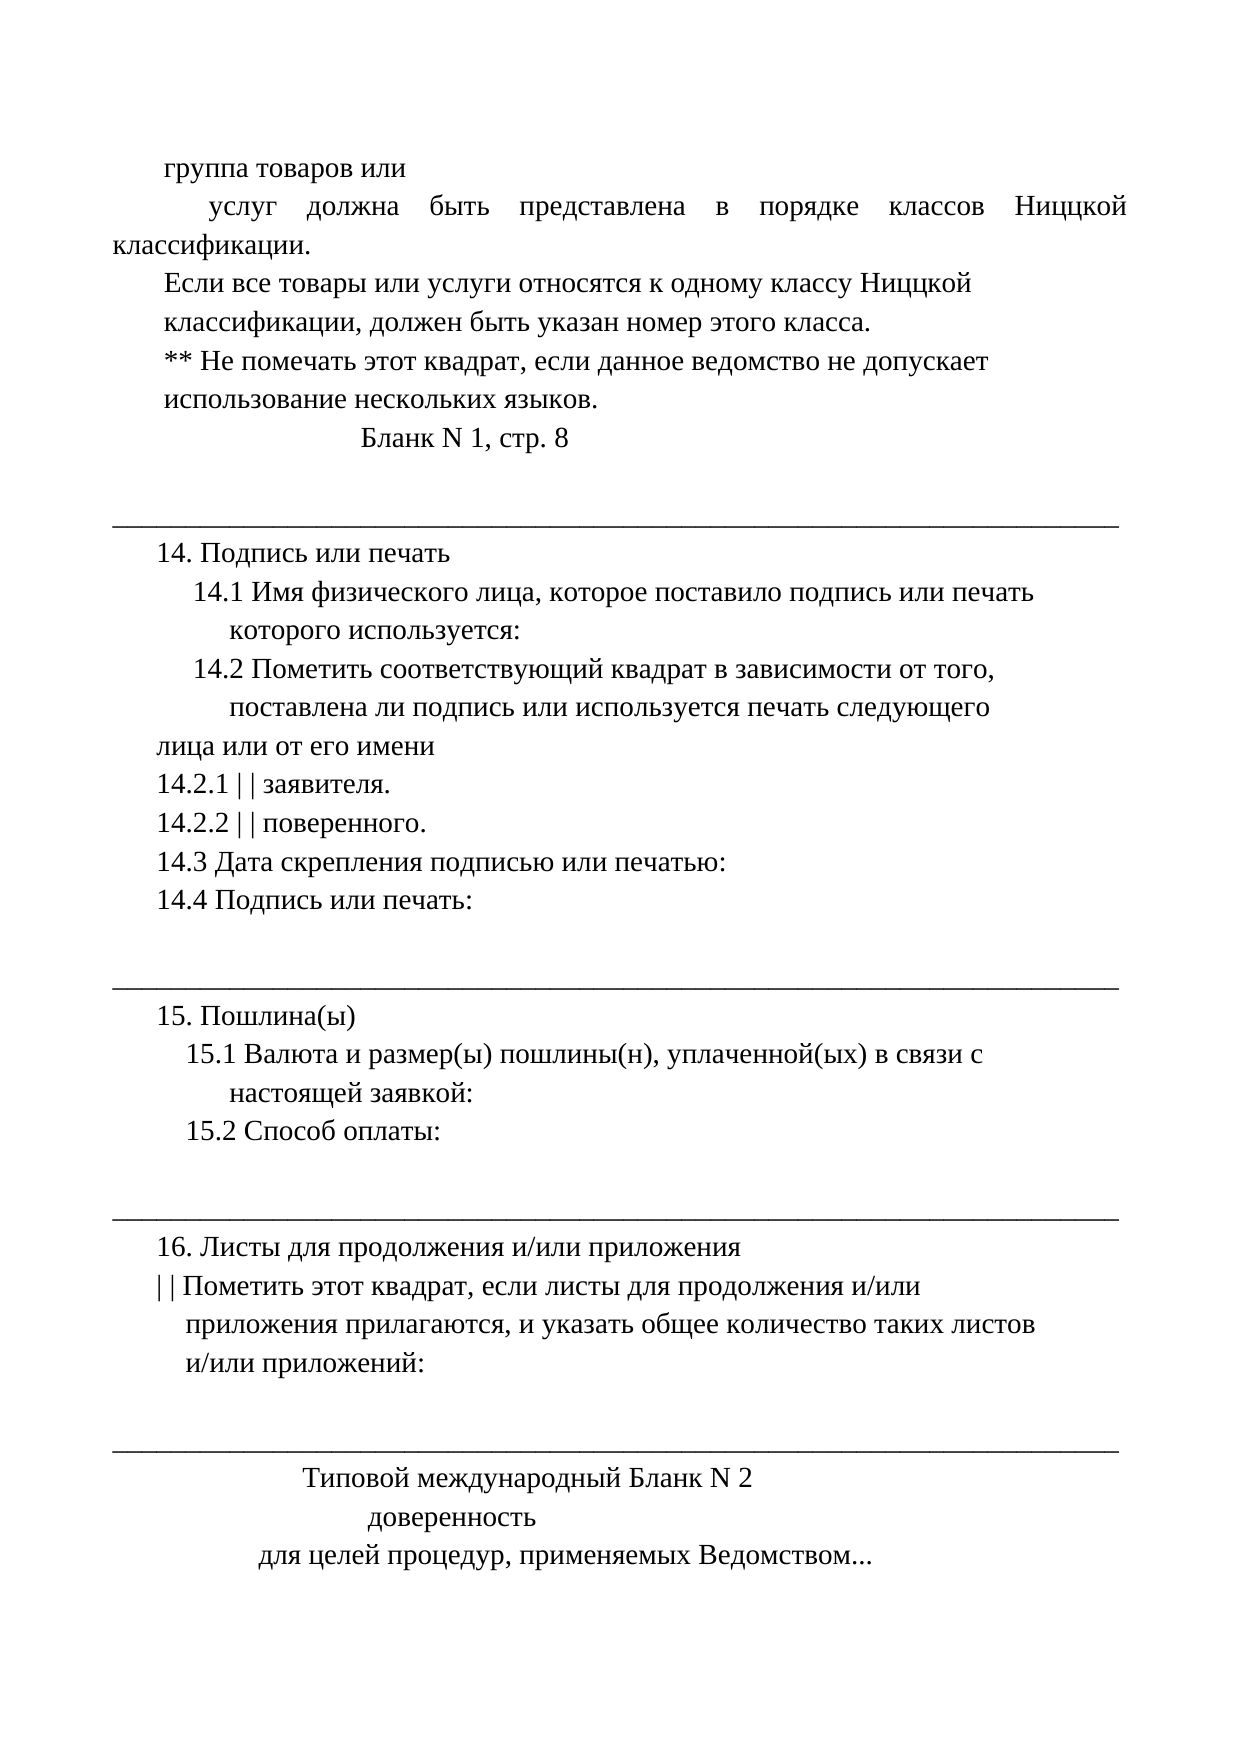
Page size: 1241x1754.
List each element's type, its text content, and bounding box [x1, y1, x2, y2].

text лица или от его имени [112, 728, 1128, 762]
text 14.4 Подпись или печать: [112, 882, 1128, 916]
text 14.1 Имя физического лица, которое поставило подпись или печать [112, 574, 1128, 607]
text приложения прилагаются, и указать общее количество таких листов [112, 1306, 1128, 1340]
text _____________________________________________________________________ [112, 458, 1128, 530]
text 15. Пошлина(ы) [112, 998, 1128, 1031]
text 14.2.1 | | заявителя. [112, 767, 1128, 800]
text и/или приложений: [112, 1345, 1128, 1378]
text 14.2 Пометить соответствующий квадрат в зависимости от того, [112, 651, 1128, 684]
text | | Пометить этот квадрат, если листы для продолжения и/или [112, 1268, 1128, 1301]
text использование нескольких языков. [112, 381, 1128, 415]
text _____________________________________________________________________ [112, 921, 1128, 993]
text для целей процедур, применяемых Ведомством... [112, 1537, 1128, 1571]
text поставлена ли подпись или используется печать следующего [112, 689, 1128, 723]
text Типовой международный Бланк N 2 [112, 1460, 1128, 1494]
text классификации, должен быть указан номер этого класса. [112, 304, 1128, 338]
text ** Не помечать этот квадрат, если данное ведомство не допускает [112, 343, 1128, 376]
text услуг должна быть представлена в порядке классов Ниццкой классификации. [112, 188, 1128, 261]
text 15.2 Способ оплаты: [112, 1113, 1128, 1147]
text настоящей заявкой: [112, 1075, 1128, 1108]
text доверенность [112, 1499, 1128, 1532]
text 14. Подпись или печать [112, 535, 1128, 569]
text которого используется: [112, 612, 1128, 646]
text 14.2.2 | | поверенного. [112, 805, 1128, 839]
text Бланк N 1, стр. 8 [112, 420, 1128, 453]
text 15.1 Валюта и размер(ы) пошлины(н), уплаченной(ых) в связи с [112, 1036, 1128, 1070]
text 14.3 Дата скрепления подписью или печатью: [112, 844, 1128, 877]
text группа товаров или [112, 150, 1128, 183]
text _____________________________________________________________________ [112, 1152, 1128, 1224]
text Если все товары или услуги относятся к одному классу Ниццкой [112, 266, 1128, 299]
text _____________________________________________________________________ [112, 1383, 1128, 1455]
text 16. Листы для продолжения и/или приложения [112, 1229, 1128, 1263]
